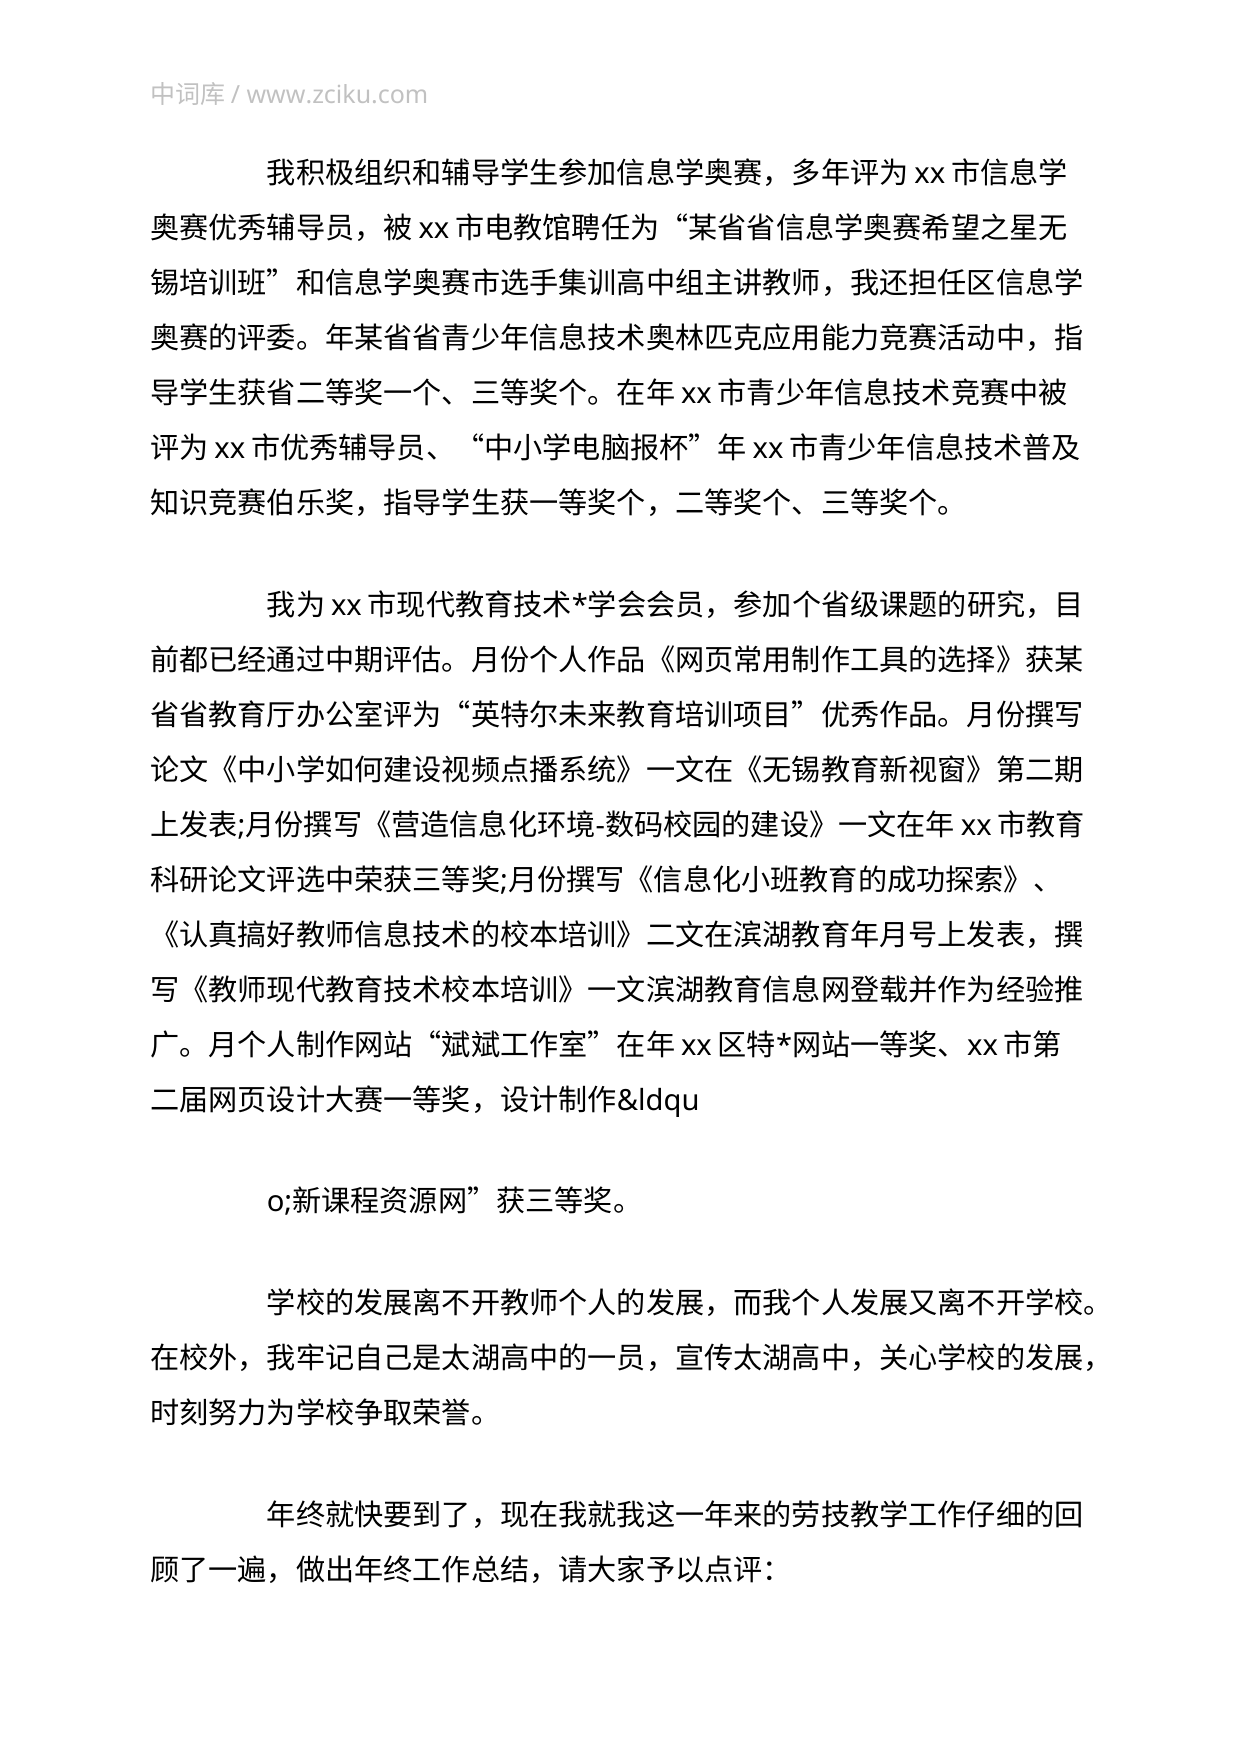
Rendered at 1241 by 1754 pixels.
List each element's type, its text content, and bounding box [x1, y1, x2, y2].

text 年终就快要到了，现在我就我这一年来的劳技教学工作仔细的回顾了一遍，做出年终工作总结，请大家予以点评： [150, 1492, 1090, 1589]
text 我积极组织和辅导学生参加信息学奥赛，多年评为xx市信息学奥赛优秀辅导员，被xx市电教馆聘任为“某省省信息学奥赛希望之星无锡培训班”和信息学奥赛市选手集训高中组主讲教师，我还担任区信息学奥赛的评委。年某省省青少年信息技术奥林匹克应用能力竞赛活动中，指导学生获省二等奖一个、三等奖个。在年xx市青少年信息技术竞赛中被评为xx市优秀辅导员、“中小学电脑报杯”年xx市青少年信息技术普及知识竞赛伯乐奖，指导学生获一等奖个，二等奖个、三等奖个。 [150, 150, 1090, 522]
text 我为xx市现代教育技术*学会会员，参加个省级课题的研究，目前都已经通过中期评估。月份个人作品《网页常用制作工具的选择》获某省省教育厅办公室评为“英特尔未来教育培训项目”优秀作品。月份撰写论文《中小学如何建设视频点播系统》一文在《无锡教育新视窗》第二期上发表;月份撰写《营造信息化环境-数码校园的建设》一文在年xx市教育科研论文评选中荣获三等奖;月份撰写《信息化小班教育的成功探索》、《认真搞好教师信息技术的校本培训》二文在滨湖教育年月号上发表，撰写《教师现代教育技术校本培训》一文滨湖教育信息网登载并作为经验推广。月个人制作网站“斌斌工作室”在年xx区特*网站一等奖、xx市第二届网页设计大赛一等奖，设计制作&ldqu [150, 582, 1090, 1118]
text o;新课程资源网”获三等奖。 [150, 1178, 1090, 1220]
text 学校的发展离不开教师个人的发展，而我个人发展又离不开学校。在校外，我牢记自己是太湖高中的一员，宣传太湖高中，关心学校的发展，时刻努力为学校争取荣誉。 [150, 1280, 1090, 1432]
